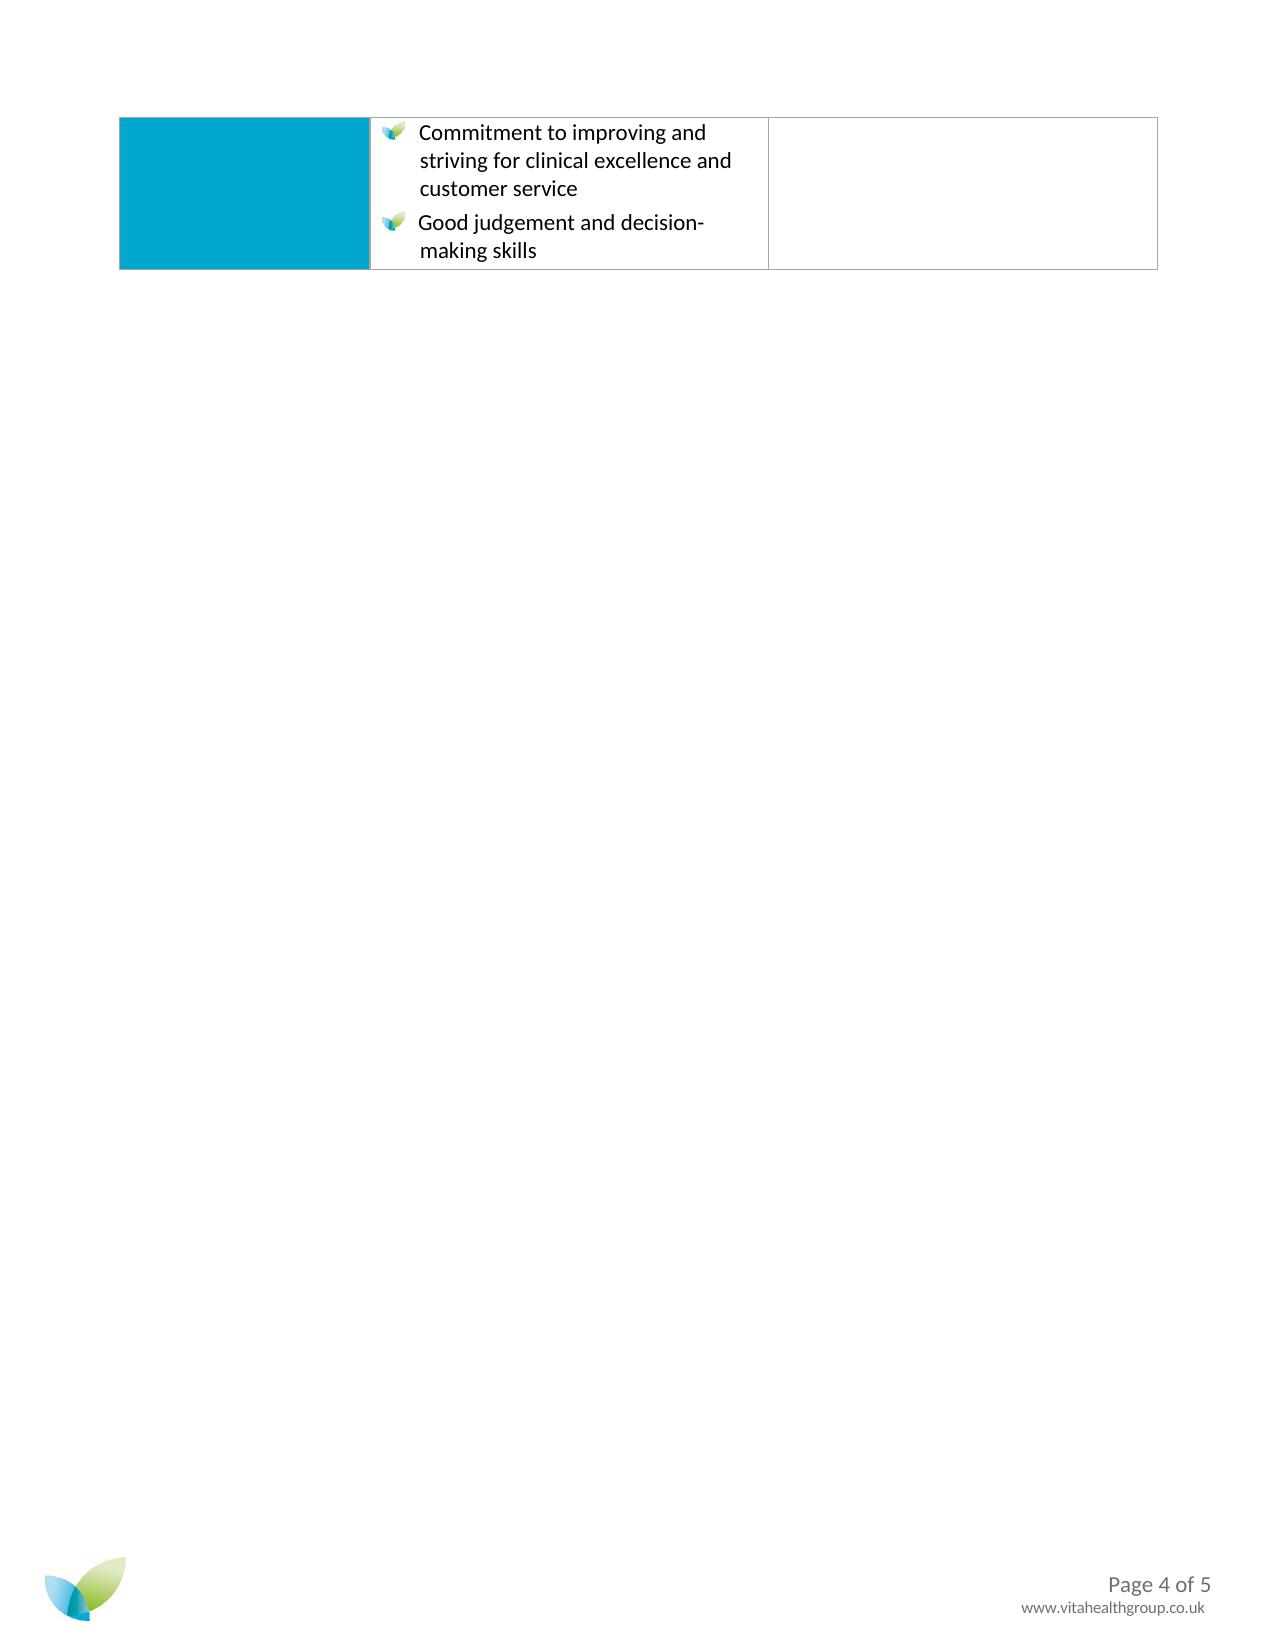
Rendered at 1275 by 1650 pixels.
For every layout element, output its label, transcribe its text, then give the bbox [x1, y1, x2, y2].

table_header Commitment to improving and striving for clinical excellence and customer service Good judgement and decision- making skills [371, 118, 768, 269]
table_header [769, 118, 1157, 269]
picture [45, 1557, 126, 1621]
picture [381, 121, 406, 140]
table_header [120, 118, 369, 269]
picture [381, 211, 406, 231]
